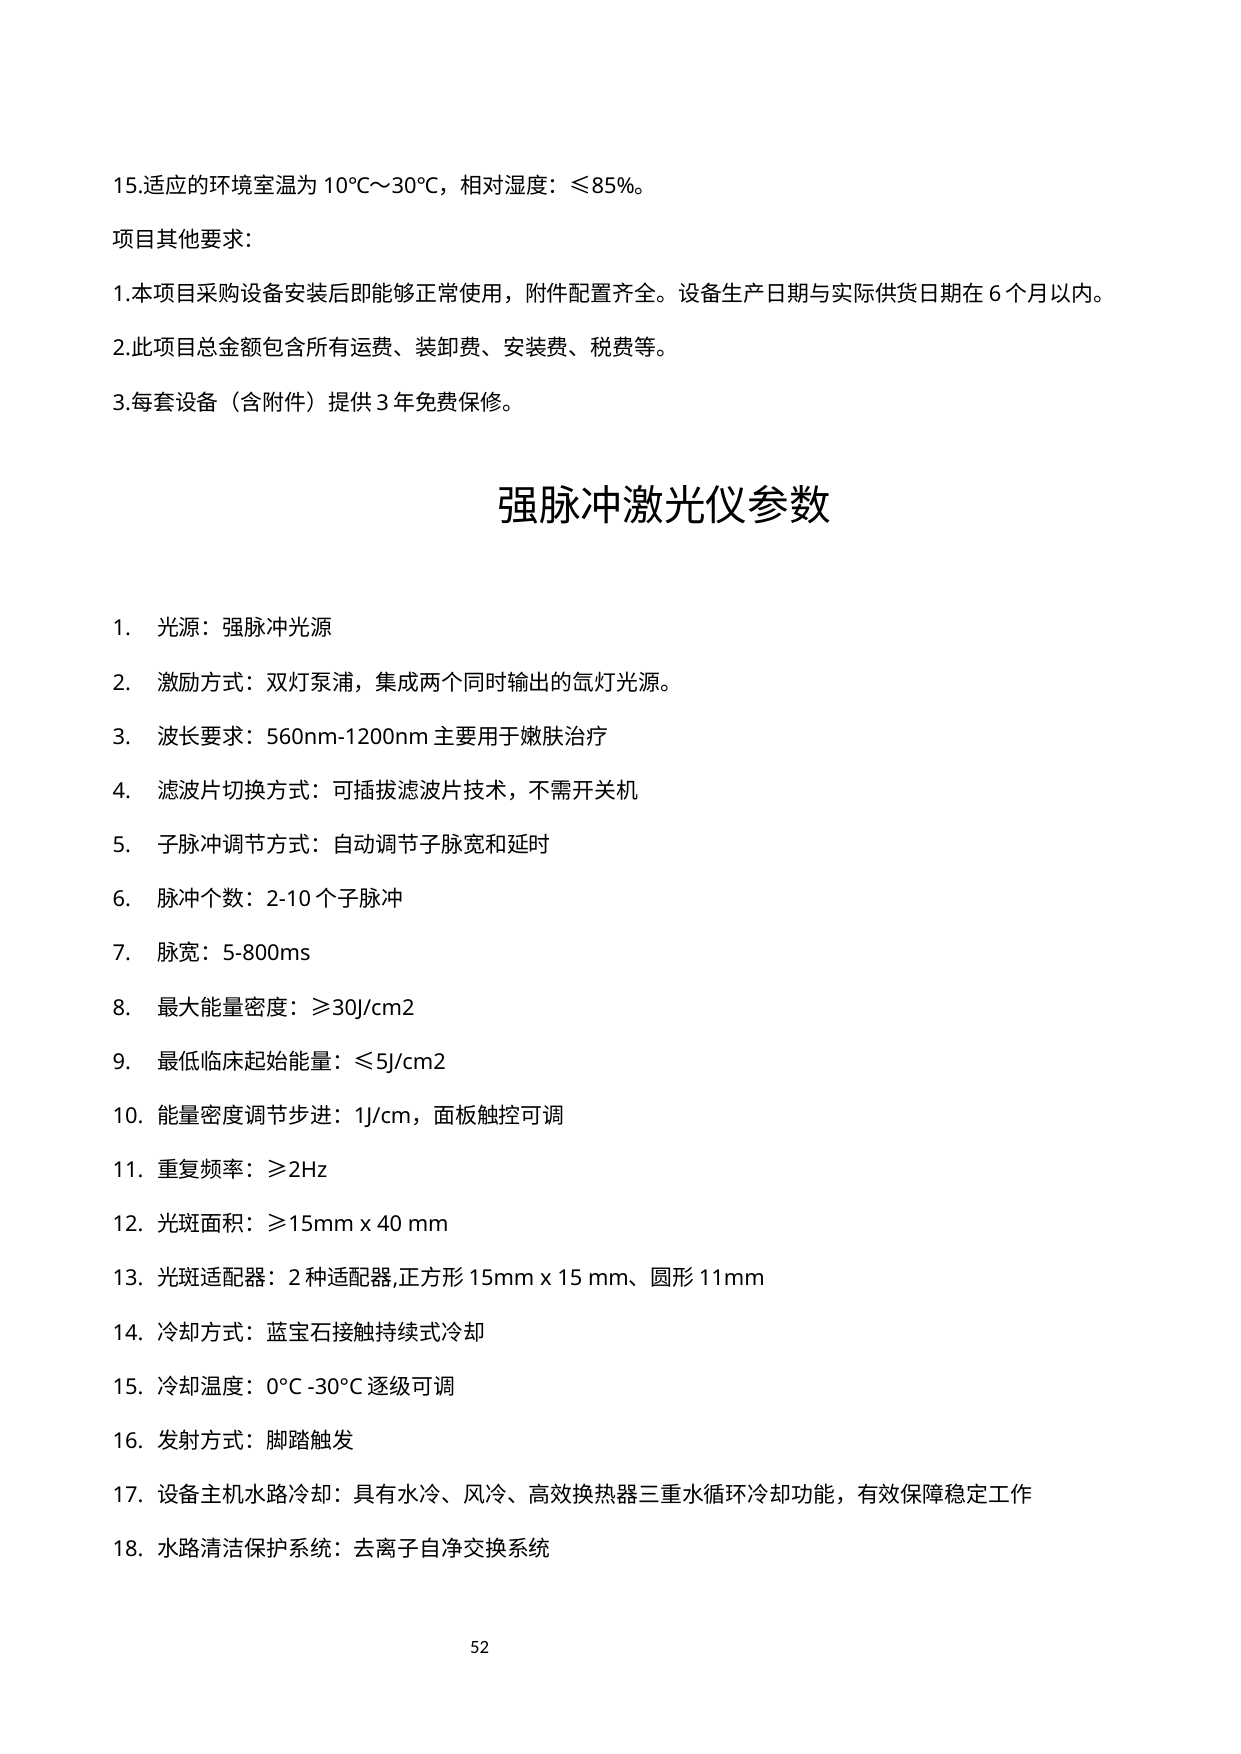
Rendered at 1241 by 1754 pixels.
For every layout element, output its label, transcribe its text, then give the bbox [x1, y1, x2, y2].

list 冷却温度：0°C -30°C逐级可调 [112, 1351, 1128, 1405]
list 设备主机水路冷却：具有水冷、风冷、高效换热器三重水循环冷却功能，有效保障稳定工作 [112, 1459, 1128, 1513]
text 3.每套设备（含附件）提供3年免费保修。 [112, 367, 1128, 421]
list 波长要求：560nm-1200nm主要用于嫩肤治疗 [112, 701, 1128, 755]
text 1.本项目采购设备安装后即能够正常使用，附件配置齐全。设备生产日期与实际供货日期在6个月以内。 [112, 258, 1128, 312]
list 最低临床起始能量：≤5J/cm2 [112, 1026, 1128, 1080]
list 脉宽：5-800ms [112, 917, 1128, 972]
list 光斑适配器：2种适配器,正方形15mm x 15 mm、圆形11mm [112, 1242, 1128, 1297]
list 脉冲个数：2-10个子脉冲 [112, 863, 1128, 917]
list 水路清洁保护系统：去离子自净交换系统 [112, 1513, 1128, 1567]
list 激励方式：双灯泵浦，集成两个同时输出的氙灯光源。 [112, 647, 1128, 701]
text 2.此项目总金额包含所有运费、装卸费、安装费、税费等。 [112, 312, 1128, 367]
list 最大能量密度：≥30J/cm2 [112, 972, 1128, 1026]
text 15.适应的环境室温为10℃～30℃，相对湿度：≤85%。 [112, 150, 1128, 204]
list 冷却方式：蓝宝石接触持续式冷却 [112, 1297, 1128, 1351]
list 能量密度调节步进：1J/cm，面板触控可调 [112, 1080, 1128, 1134]
list 重复频率：≥2Hz [112, 1134, 1128, 1188]
list 光源：强脉冲光源 [112, 592, 1128, 647]
list 子脉冲调节方式：自动调节子脉宽和延时 [112, 809, 1128, 863]
text 项目其他要求： [112, 204, 1128, 258]
list 发射方式：脚踏触发 [112, 1405, 1128, 1459]
text 强脉冲激光仪参数 [156, 472, 1128, 532]
list 滤波片切换方式：可插拔滤波片技术，不需开关机 [112, 755, 1128, 809]
list 光斑面积：≥15mm x 40 mm [112, 1188, 1128, 1242]
